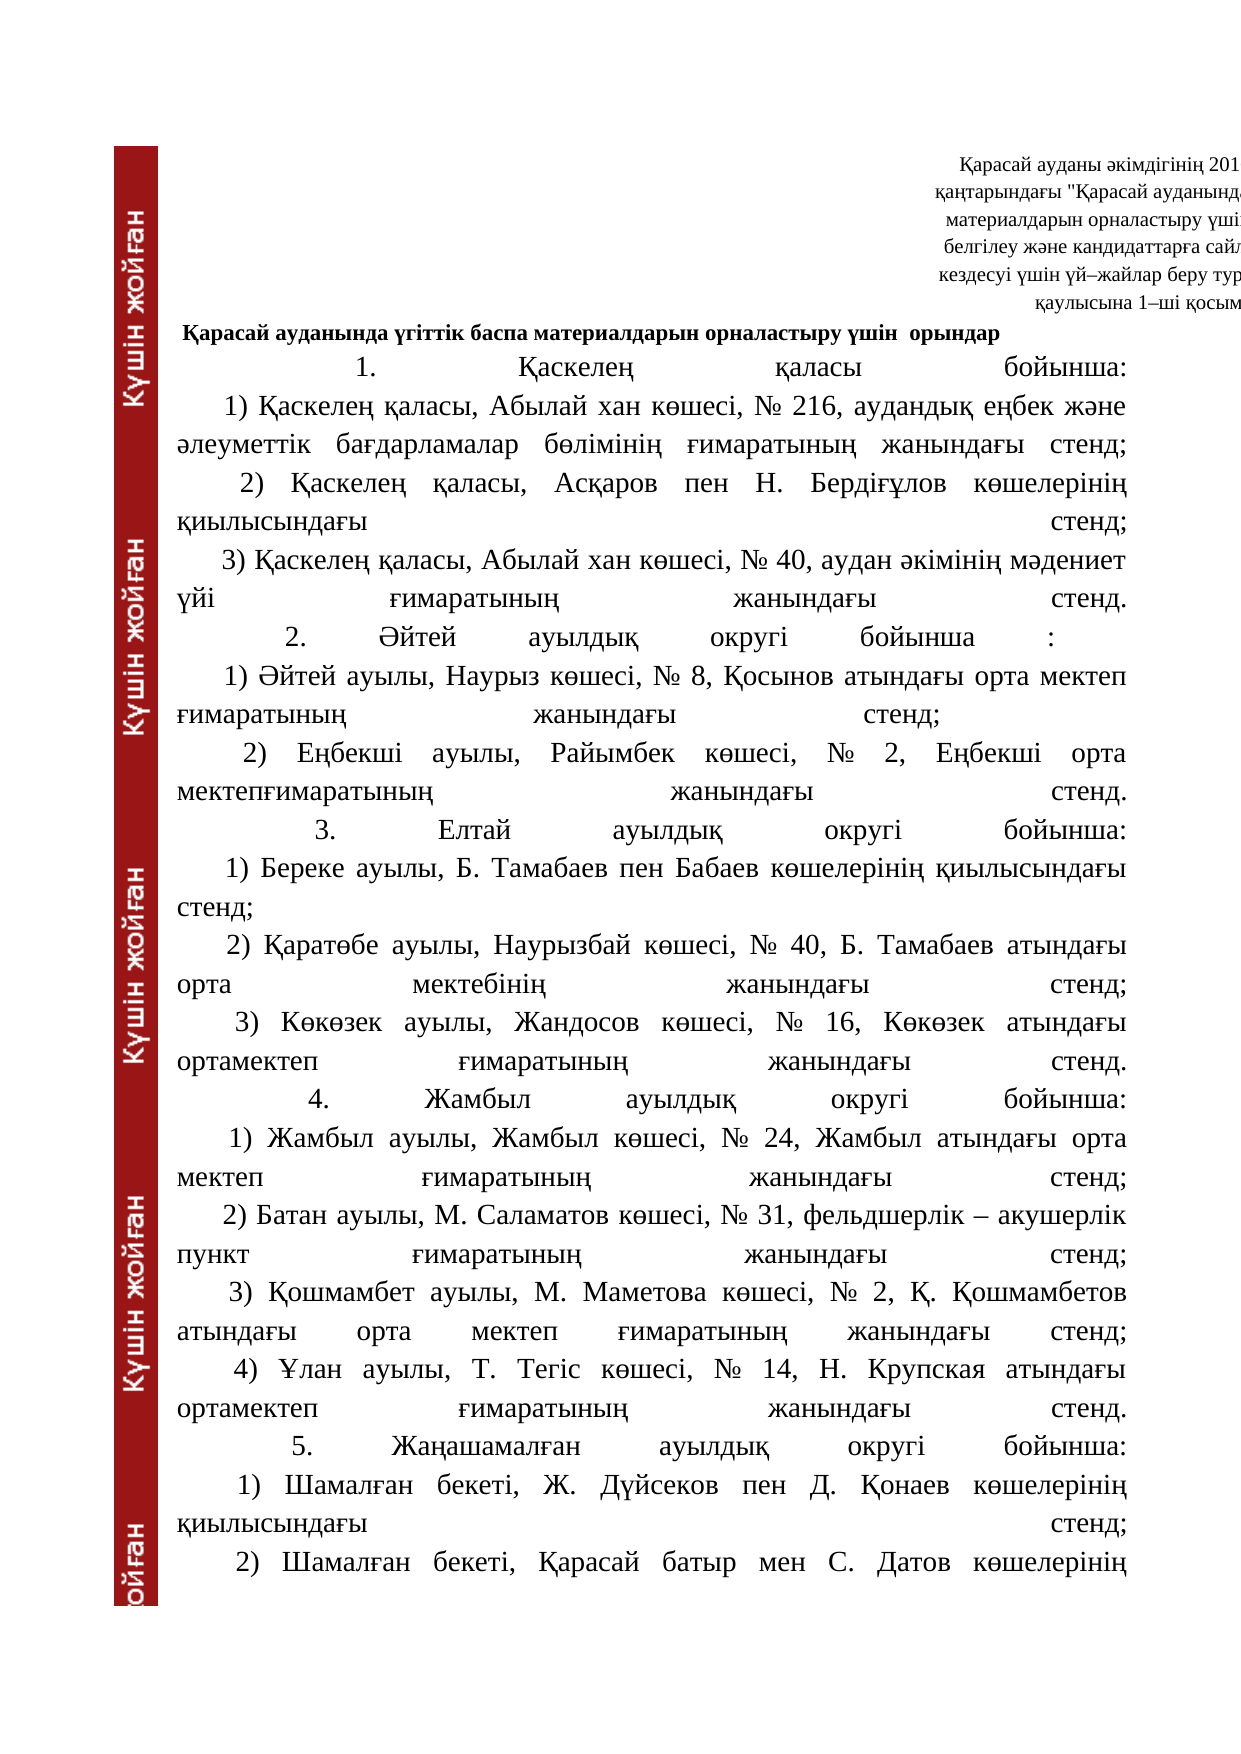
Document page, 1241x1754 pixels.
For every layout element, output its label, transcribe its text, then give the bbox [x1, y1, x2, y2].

picture [114, 345, 158, 349]
text Қарасай ауданында үгіттік баспа материалдарын орналастыру үшін орындар [112, 319, 1128, 345]
picture [114, 1578, 158, 1606]
table_header Қарасай ауданы әкімдігінің 2016 жылғы 27 қаңтарындағы "Қарасай ауданында үгіттік баспа материалдарын орналастыру үшін орындарды белгілеу және кандидаттарға сайлаушылармен кездесуі үшін үй–жайлар беру туралы" № 1-187 қаулысына 1–ші қосымша [912, 150, 1240, 319]
picture [114, 146, 158, 150]
table_header [101, 150, 912, 319]
